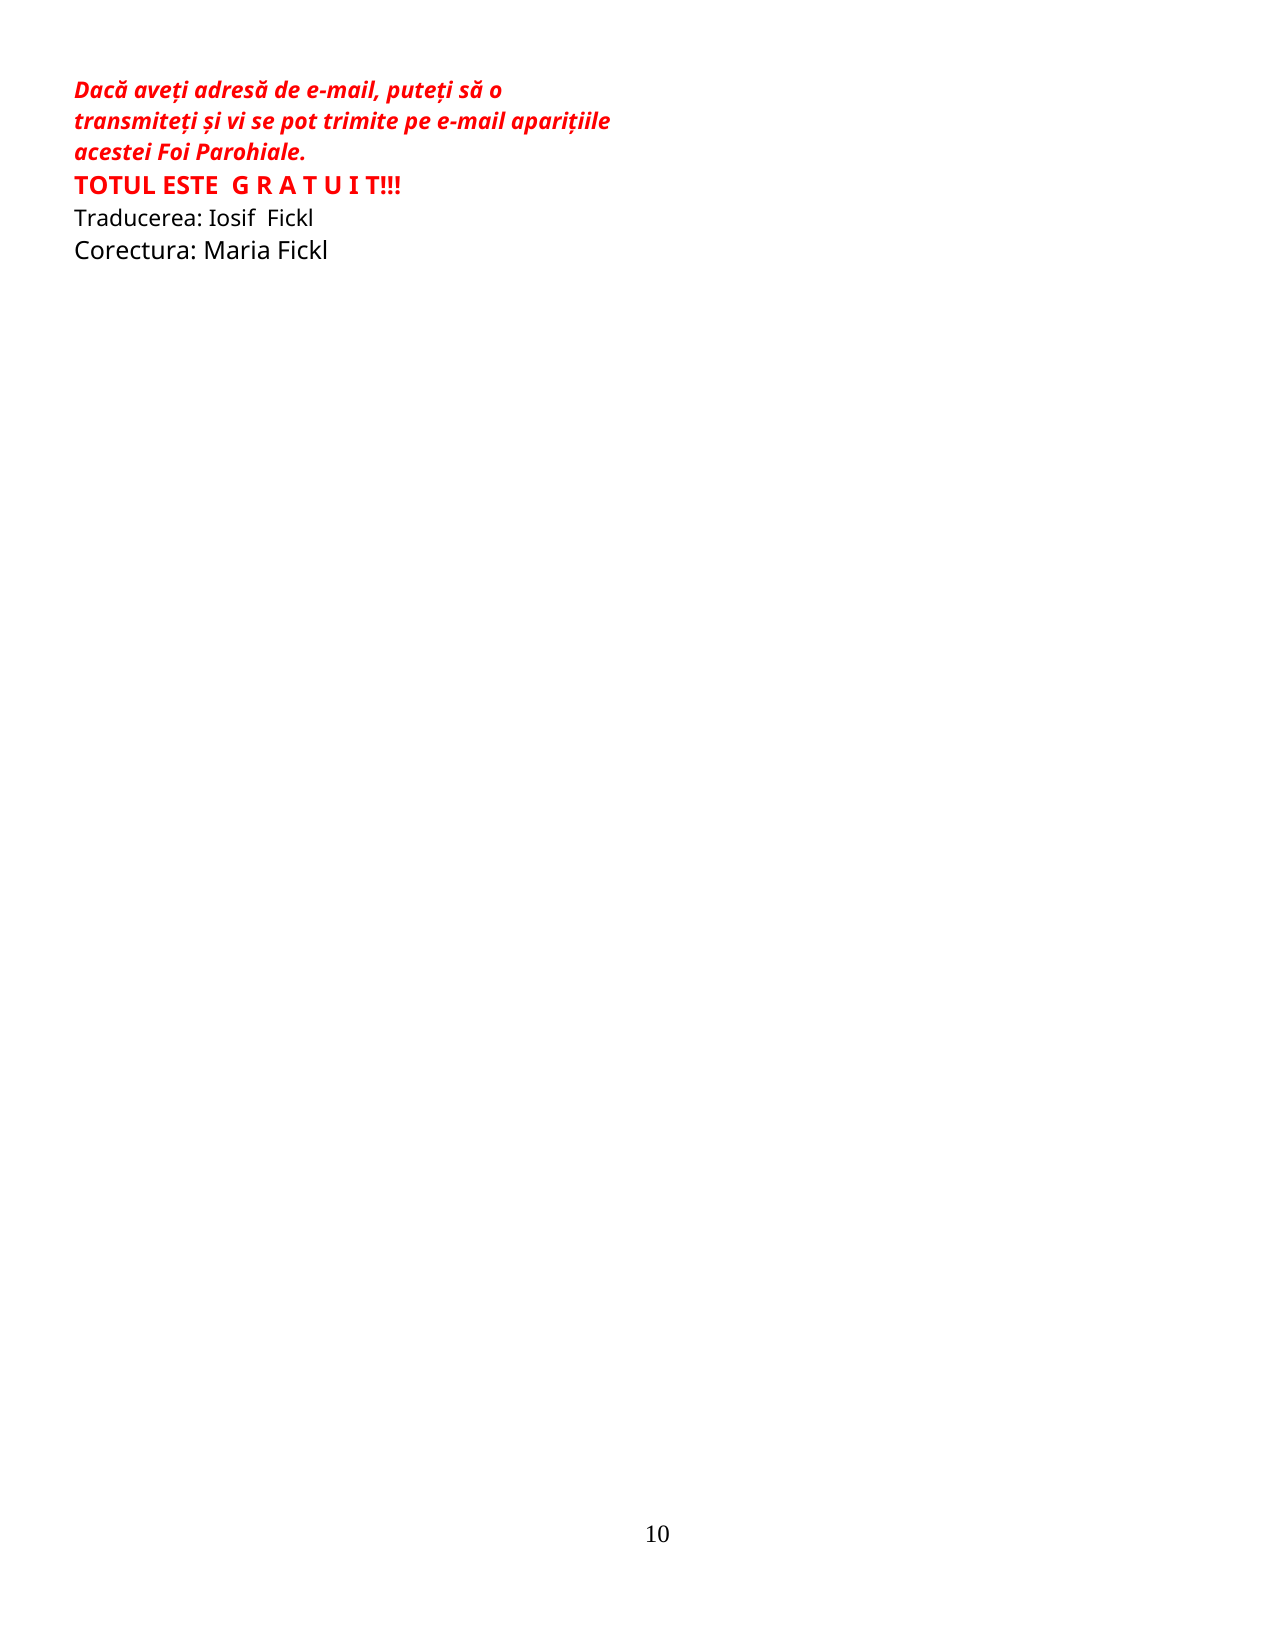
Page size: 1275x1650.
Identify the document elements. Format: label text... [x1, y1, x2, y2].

text Dacă aveți adresă de e-mail, puteți să o transmiteți și vi se pot trimite pe e-mail aparițiile acestei Foi Parohiale. [74, 74, 620, 168]
text TOTUL ESTE G R A T U I T!!! [74, 168, 620, 202]
text Corectura: Maria Fickl [74, 233, 620, 267]
text Traducerea: Iosif Fickl [74, 202, 620, 233]
